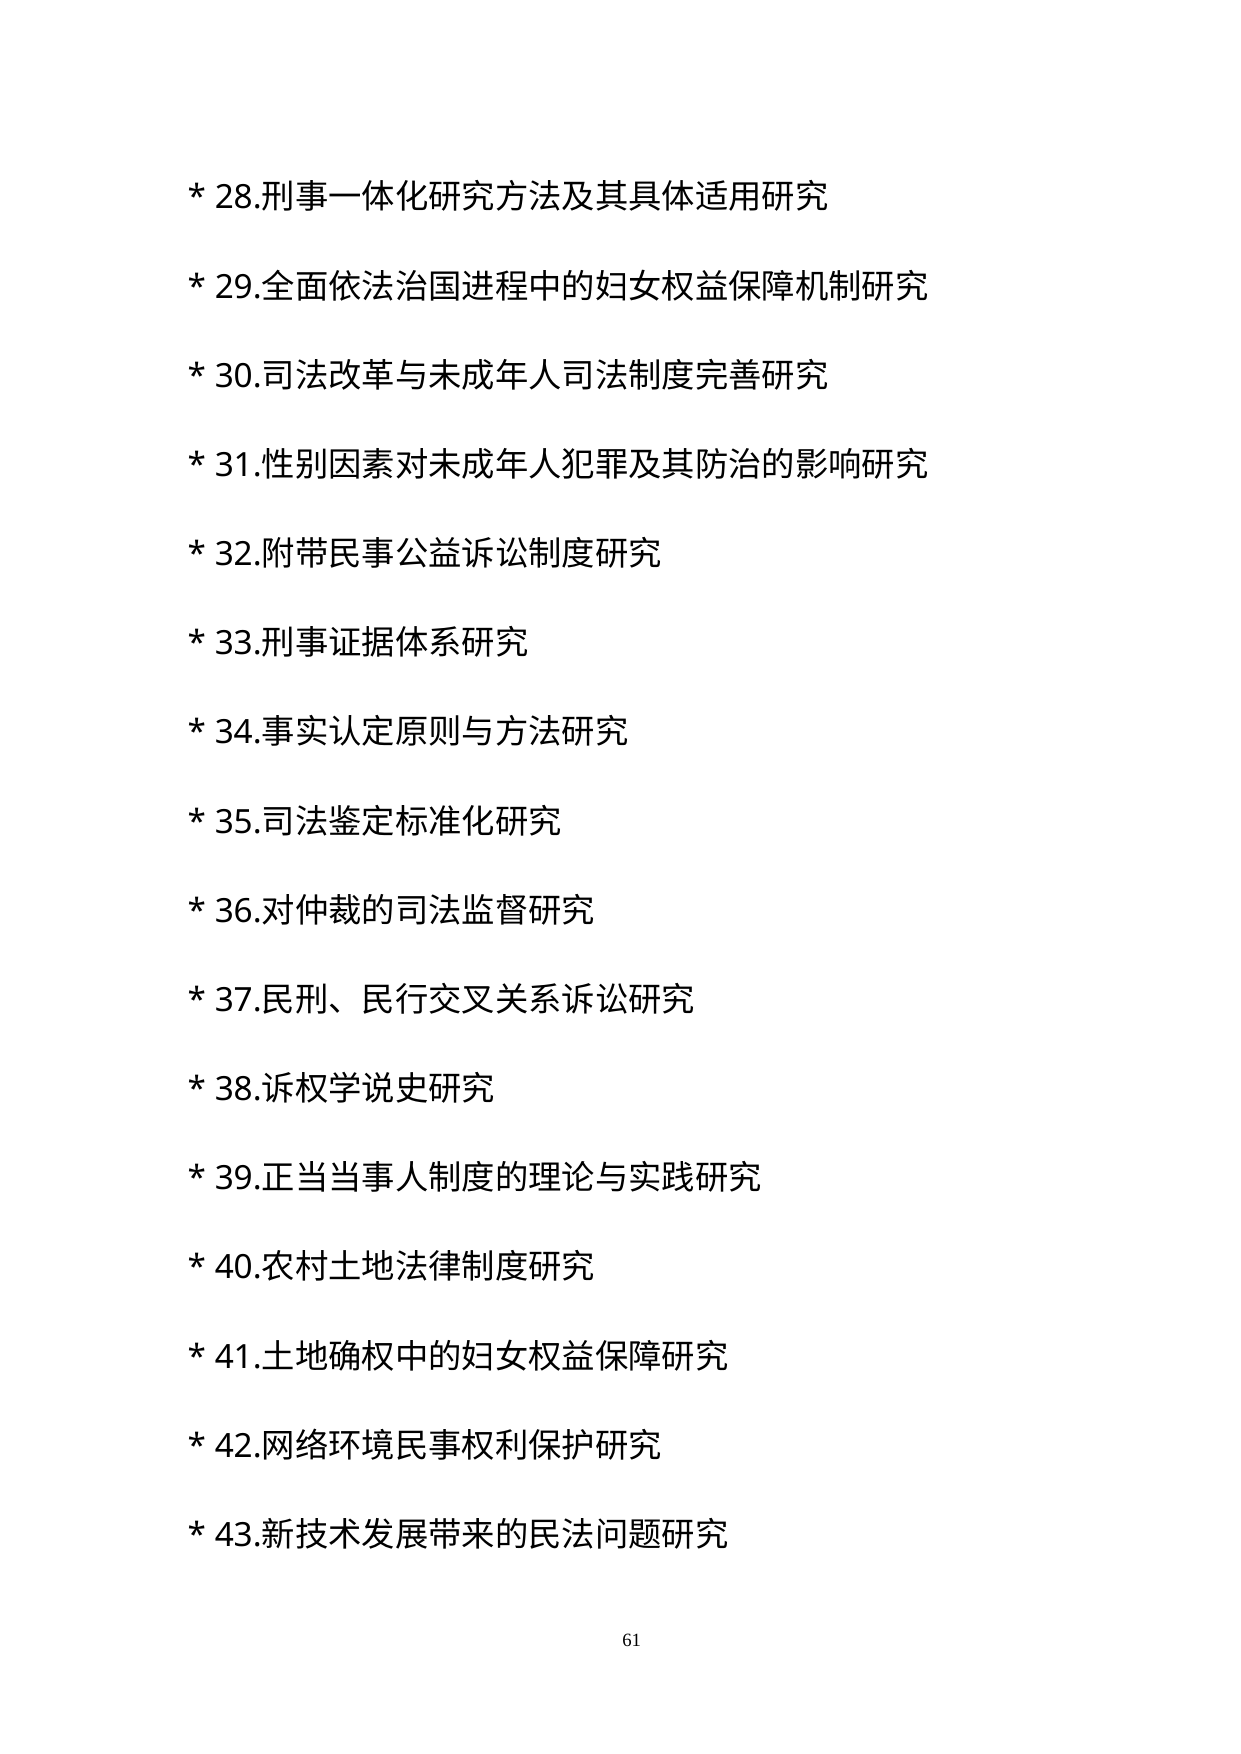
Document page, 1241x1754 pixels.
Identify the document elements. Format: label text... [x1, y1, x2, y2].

text * 43.新技术发展带来的民法问题研究 [187, 1499, 1053, 1564]
text * 30.司法改革与未成年人司法制度完善研究 [187, 340, 1053, 405]
text * 39.正当当事人制度的理论与实践研究 [187, 1143, 1053, 1208]
text * 41.土地确权中的妇女权益保障研究 [187, 1321, 1053, 1386]
text * 32.附带民事公益诉讼制度研究 [187, 519, 1053, 584]
text * 38.诉权学说史研究 [187, 1054, 1053, 1119]
text * 40.农村土地法律制度研究 [187, 1232, 1053, 1297]
text * 34.事实认定原则与方法研究 [187, 697, 1053, 762]
text * 33.刑事证据体系研究 [187, 608, 1053, 673]
text * 28.刑事一体化研究方法及其具体适用研究 [187, 162, 1053, 227]
text * 31.性别因素对未成年人犯罪及其防治的影响研究 [187, 429, 1053, 494]
text * 37.民刑、民行交叉关系诉讼研究 [187, 964, 1053, 1029]
text * 36.对仲裁的司法监督研究 [187, 875, 1053, 940]
text * 42.网络环境民事权利保护研究 [187, 1410, 1053, 1475]
text * 29.全面依法治国进程中的妇女权益保障机制研究 [187, 251, 1053, 316]
text * 35.司法鉴定标准化研究 [187, 786, 1053, 851]
